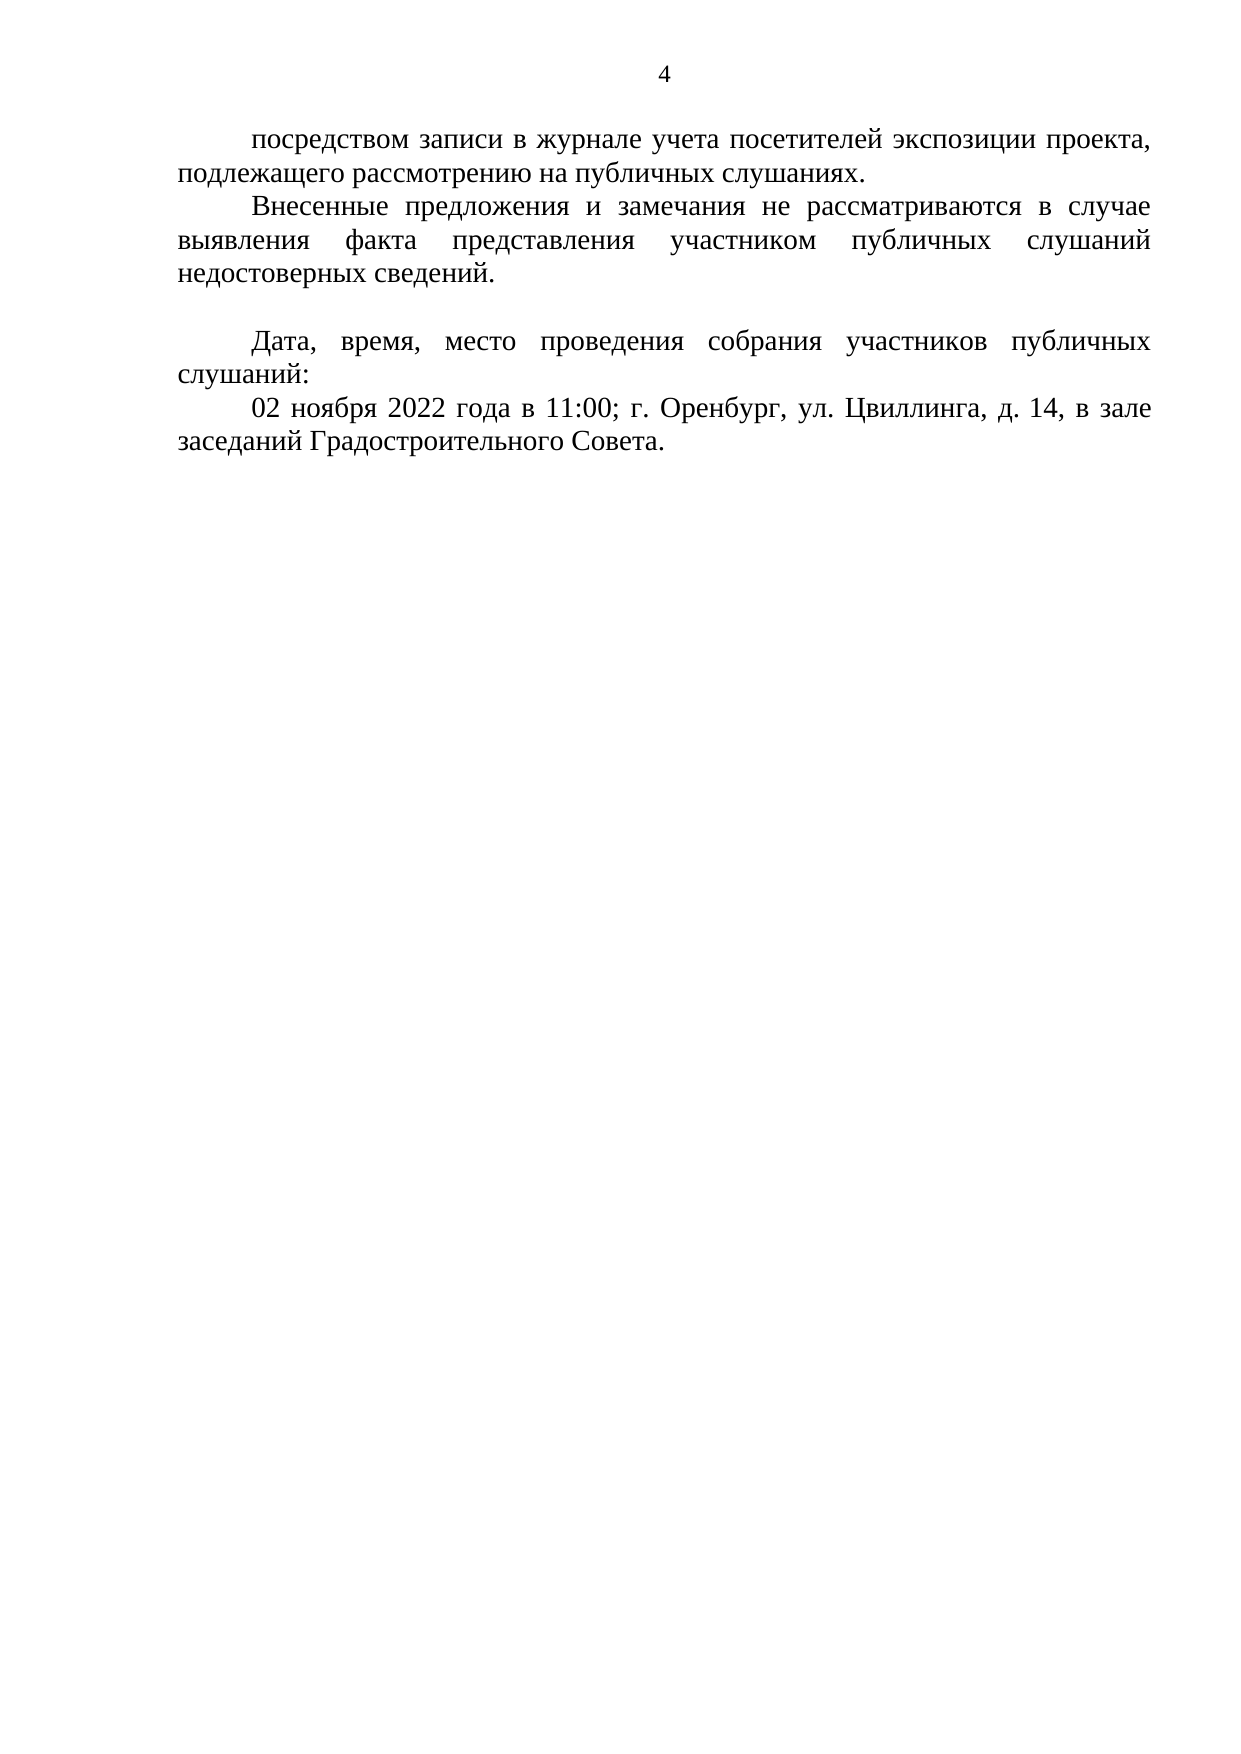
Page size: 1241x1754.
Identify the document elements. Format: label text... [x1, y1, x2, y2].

text 02 ноября 2022 года в 11:00; г. Оренбург, ул. Цвиллинга, д. 14, в зале заседаний Градостроительного Совета. [177, 390, 1152, 457]
text Внесенные предложения и замечания не рассматриваются в случае выявления факта представления участником публичных слушаний недостоверных сведений. [177, 188, 1152, 289]
text Дата, время, место проведения собрания участников публичных слушаний: [177, 323, 1152, 390]
text посредством записи в журнале учета посетителей экспозиции проекта, подлежащего рассмотрению на публичных слушаниях. [177, 121, 1152, 188]
